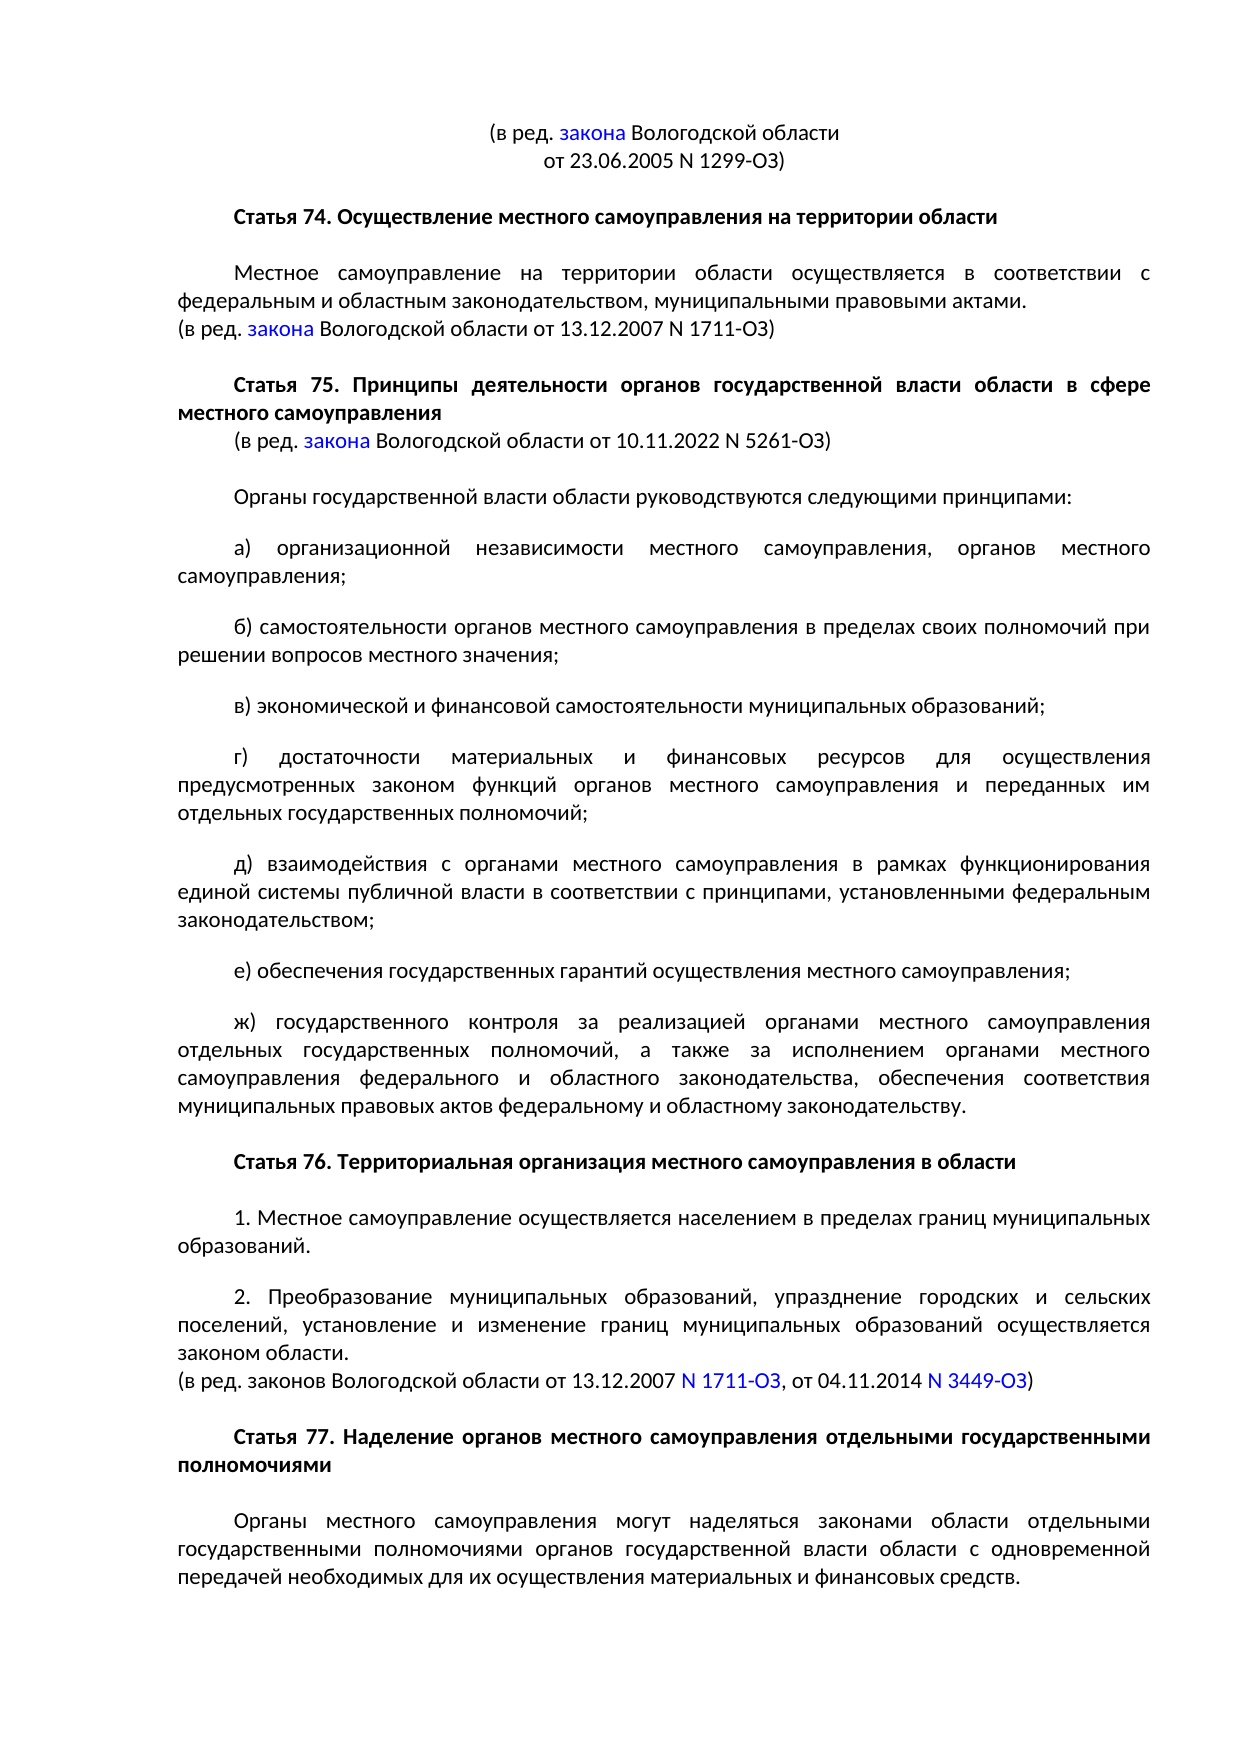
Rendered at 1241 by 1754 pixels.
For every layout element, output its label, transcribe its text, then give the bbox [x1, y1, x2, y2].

text (в ред. закона Вологодской области [177, 118, 1152, 146]
text (в ред. закона Вологодской области от 13.12.2007 N 1711-ОЗ) [177, 314, 1152, 342]
text а) организационной независимости местного самоуправления, органов местного самоуправления; [177, 533, 1152, 589]
text е) обеспечения государственных гарантий осуществления местного самоуправления; [177, 956, 1152, 984]
text (в ред. законов Вологодской области от 13.12.2007 N 1711-ОЗ, от 04.11.2014 N 3449-ОЗ) [177, 1366, 1152, 1394]
text от 23.06.2005 N 1299-ОЗ) [177, 146, 1152, 174]
text г) достаточности материальных и финансовых ресурсов для осуществления предусмотренных законом функций органов местного самоуправления и переданных им отдельных государственных полномочий; [177, 742, 1152, 826]
text ж) государственного контроля за реализацией органами местного самоуправления отдельных государственных полномочий, а также за исполнением органами местного самоуправления федерального и областного законодательства, обеспечения соответствия муниципальных правовых актов федеральному и областному законодательству. [177, 1007, 1152, 1119]
title Статья 74. Осуществление местного самоуправления на территории области [177, 202, 1152, 230]
text Органы государственной власти области руководствуются следующими принципами: [177, 482, 1152, 510]
text д) взаимодействия с органами местного самоуправления в рамках функционирования единой системы публичной власти в соответствии с принципами, установленными федеральным законодательством; [177, 849, 1152, 933]
title Статья 77. Наделение органов местного самоуправления отдельными государственными полномочиями [177, 1422, 1152, 1478]
text 1. Местное самоуправление осуществляется населением в пределах границ муниципальных образований. [177, 1203, 1152, 1259]
title Статья 75. Принципы деятельности органов государственной власти области в сфере местного самоуправления [177, 370, 1152, 426]
text 2. Преобразование муниципальных образований, упразднение городских и сельских поселений, установление и изменение границ муниципальных образований осуществляется законом области. [177, 1282, 1152, 1366]
text (в ред. закона Вологодской области от 10.11.2022 N 5261-ОЗ) [177, 426, 1152, 454]
text в) экономической и финансовой самостоятельности муниципальных образований; [177, 691, 1152, 719]
text Местное самоуправление на территории области осуществляется в соответствии с федеральным и областным законодательством, муниципальными правовыми актами. [177, 258, 1152, 314]
text б) самостоятельности органов местного самоуправления в пределах своих полномочий при решении вопросов местного значения; [177, 612, 1152, 668]
text Органы местного самоуправления могут наделяться законами области отдельными государственными полномочиями органов государственной власти области с одновременной передачей необходимых для их осуществления материальных и финансовых средств. [177, 1506, 1152, 1590]
title Статья 76. Территориальная организация местного самоуправления в области [177, 1147, 1152, 1175]
